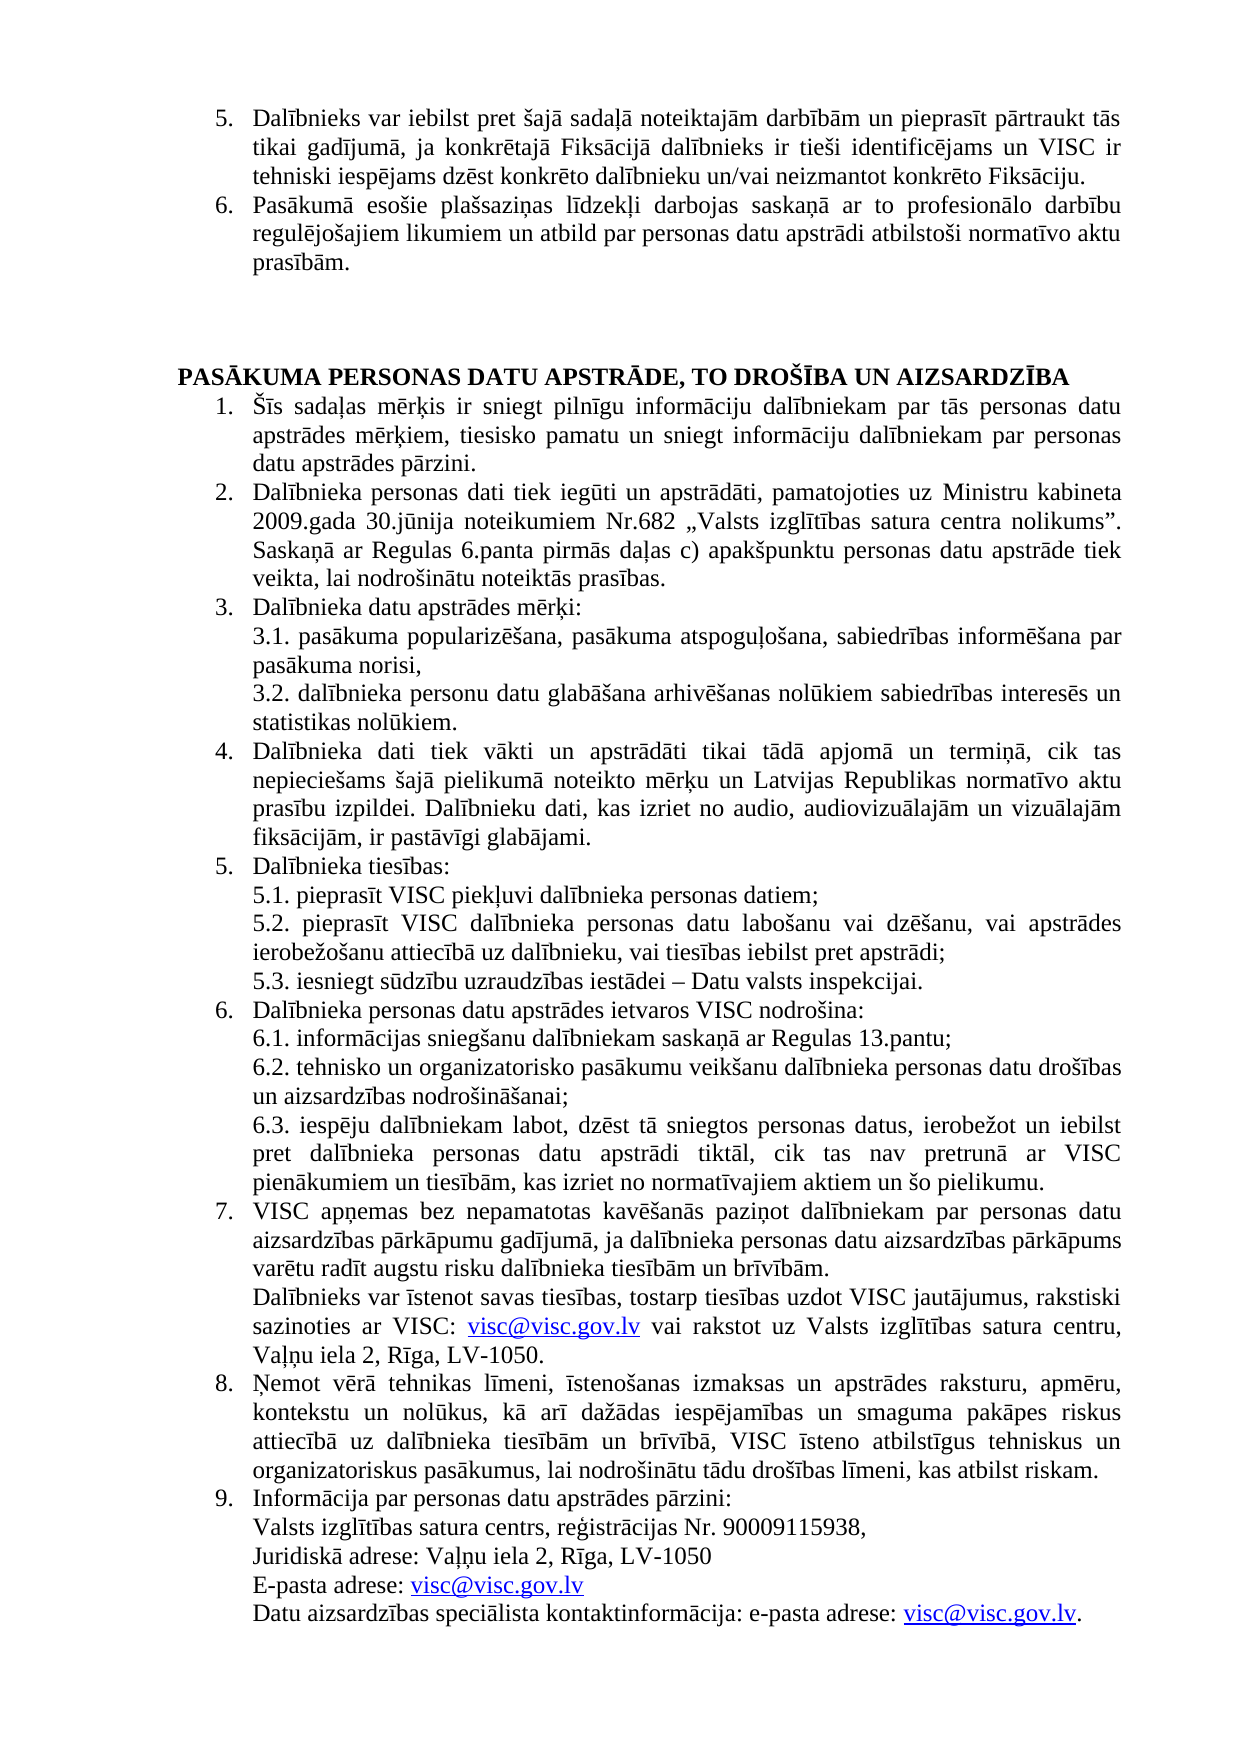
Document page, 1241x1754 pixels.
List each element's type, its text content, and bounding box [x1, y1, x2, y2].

text Valsts izglītības satura centrs, reģistrācijas Nr. 90009115938, [252, 1512, 1122, 1541]
text 6.3. iespēju dalībniekam labot, dzēst tā sniegtos personas datus, ierobežot un iebilst pret dalībnieka personas datu apstrādi tiktāl, cik tas nav pretrunā ar VISC pienākumiem un tiesībām, kas izriet no normatīvajiem aktiem un šo pielikumu. [252, 1110, 1122, 1196]
text Datu aizsardzības speciālista kontaktinformācija: e-pasta adrese: visc@visc.gov.lv. [252, 1598, 1122, 1627]
list VISC apņemas bez nepamatotas kavēšanās paziņot dalībniekam par personas datu aizsardzības pārkāpumu gadījumā, ja dalībnieka personas datu aizsardzības pārkāpums varētu radīt augstu risku dalībnieka tiesībām un brīvībām. [215, 1196, 1122, 1282]
text PASĀKUMA PERSONAS DATU APSTRĀDE, TO DROŠĪBA UN AIZSARDZĪBA [177, 362, 1122, 391]
text 6.1. informācijas sniegšanu dalībniekam saskaņā ar Regulas 13.pantu; [252, 1023, 1122, 1052]
text Dalībnieks var īstenot savas tiesības, tostarp tiesības uzdot VISC jautājumus, rakstiski sazinoties ar VISC: visc@visc.gov.lv vai rakstot uz Valsts izglītības satura centru, Vaļņu iela 2, Rīga, LV-1050. [252, 1282, 1122, 1368]
list Dalībnieka datu apstrādes mērķi: [215, 592, 1122, 621]
text 3.2. dalībnieka personu datu glabāšana arhivēšanas nolūkiem sabiedrības interesēs un statistikas nolūkiem. [252, 678, 1122, 736]
list Dalībnieks var iebilst pret šajā sadaļā noteiktajām darbībām un pieprasīt pārtraukt tās tikai gadījumā, ja konkrētajā Fiksācijā dalībnieks ir tieši identificējams un VISC ir tehniski iespējams dzēst konkrēto dalībnieku un/vai neizmantot konkrēto Fiksāciju. [215, 103, 1122, 190]
list Ņemot vērā tehnikas līmeni, īstenošanas izmaksas un apstrādes raksturu, apmēru, kontekstu un nolūkus, kā arī dažādas iespējamības un smaguma pakāpes riskus attiecībā uz dalībnieka tiesībām un brīvībā, VISC īsteno atbilstīgus tehniskus un organizatoriskus pasākumus, lai nodrošinātu tādu drošības līmeni, kas atbilst riskam. [215, 1368, 1122, 1483]
list Dalībnieka personas datu apstrādes ietvaros VISC nodrošina: [215, 995, 1122, 1023]
list Pasākumā esošie plašsaziņas līdzekļi darbojas saskaņā ar to profesionālo darbību regulējošajiem likumiem un atbild par personas datu apstrādi atbilstoši normatīvo aktu prasībām. [215, 190, 1122, 276]
list Dalībnieka tiesības: [215, 851, 1122, 880]
text 5.3. iesniegt sūdzību uzraudzības iestādei – Datu valsts inspekcijai. [252, 966, 1122, 995]
text 6.2. tehnisko un organizatorisko pasākumu veikšanu dalībnieka personas datu drošības un aizsardzības nodrošināšanai; [252, 1052, 1122, 1110]
list Šīs sadaļas mērķis ir sniegt pilnīgu informāciju dalībniekam par tās personas datu apstrādes mērķiem, tiesisko pamatu un sniegt informāciju dalībniekam par personas datu apstrādes pārzini. [215, 391, 1122, 477]
text Juridiskā adrese: Vaļņu iela 2, Rīga, LV-1050 [252, 1541, 1122, 1570]
text E-pasta adrese: visc@visc.gov.lv [252, 1570, 1122, 1598]
text 5.1. pieprasīt VISC piekļuvi dalībnieka personas datiem; [252, 880, 1122, 908]
list Dalībnieka dati tiek vākti un apstrādāti tikai tādā apjomā un termiņā, cik tas nepieciešams šajā pielikumā noteikto mērķu un Latvijas Republikas normatīvo aktu prasību izpildei. Dalībnieku dati, kas izriet no audio, audiovizuālajām un vizuālajām fiksācijām, ir pastāvīgi glabājami. [215, 736, 1122, 851]
text 5.2. pieprasīt VISC dalībnieka personas datu labošanu vai dzēšanu, vai apstrādes ierobežošanu attiecībā uz dalībnieku, vai tiesības iebilst pret apstrādi; [252, 908, 1122, 966]
list Informācija par personas datu apstrādes pārzini: [215, 1483, 1122, 1512]
text 3.1. pasākuma popularizēšana, pasākuma atspoguļošana, sabiedrības informēšana par pasākuma norisi, [252, 621, 1122, 678]
list Dalībnieka personas dati tiek iegūti un apstrādāti, pamatojoties uz Ministru kabineta 2009.gada 30.jūnija noteikumiem Nr.682 „Valsts izglītības satura centra nolikums”. Saskaņā ar Regulas 6.panta pirmās daļas c) apakšpunktu personas datu apstrāde tiek veikta, lai nodrošinātu noteiktās prasības. [215, 477, 1122, 592]
